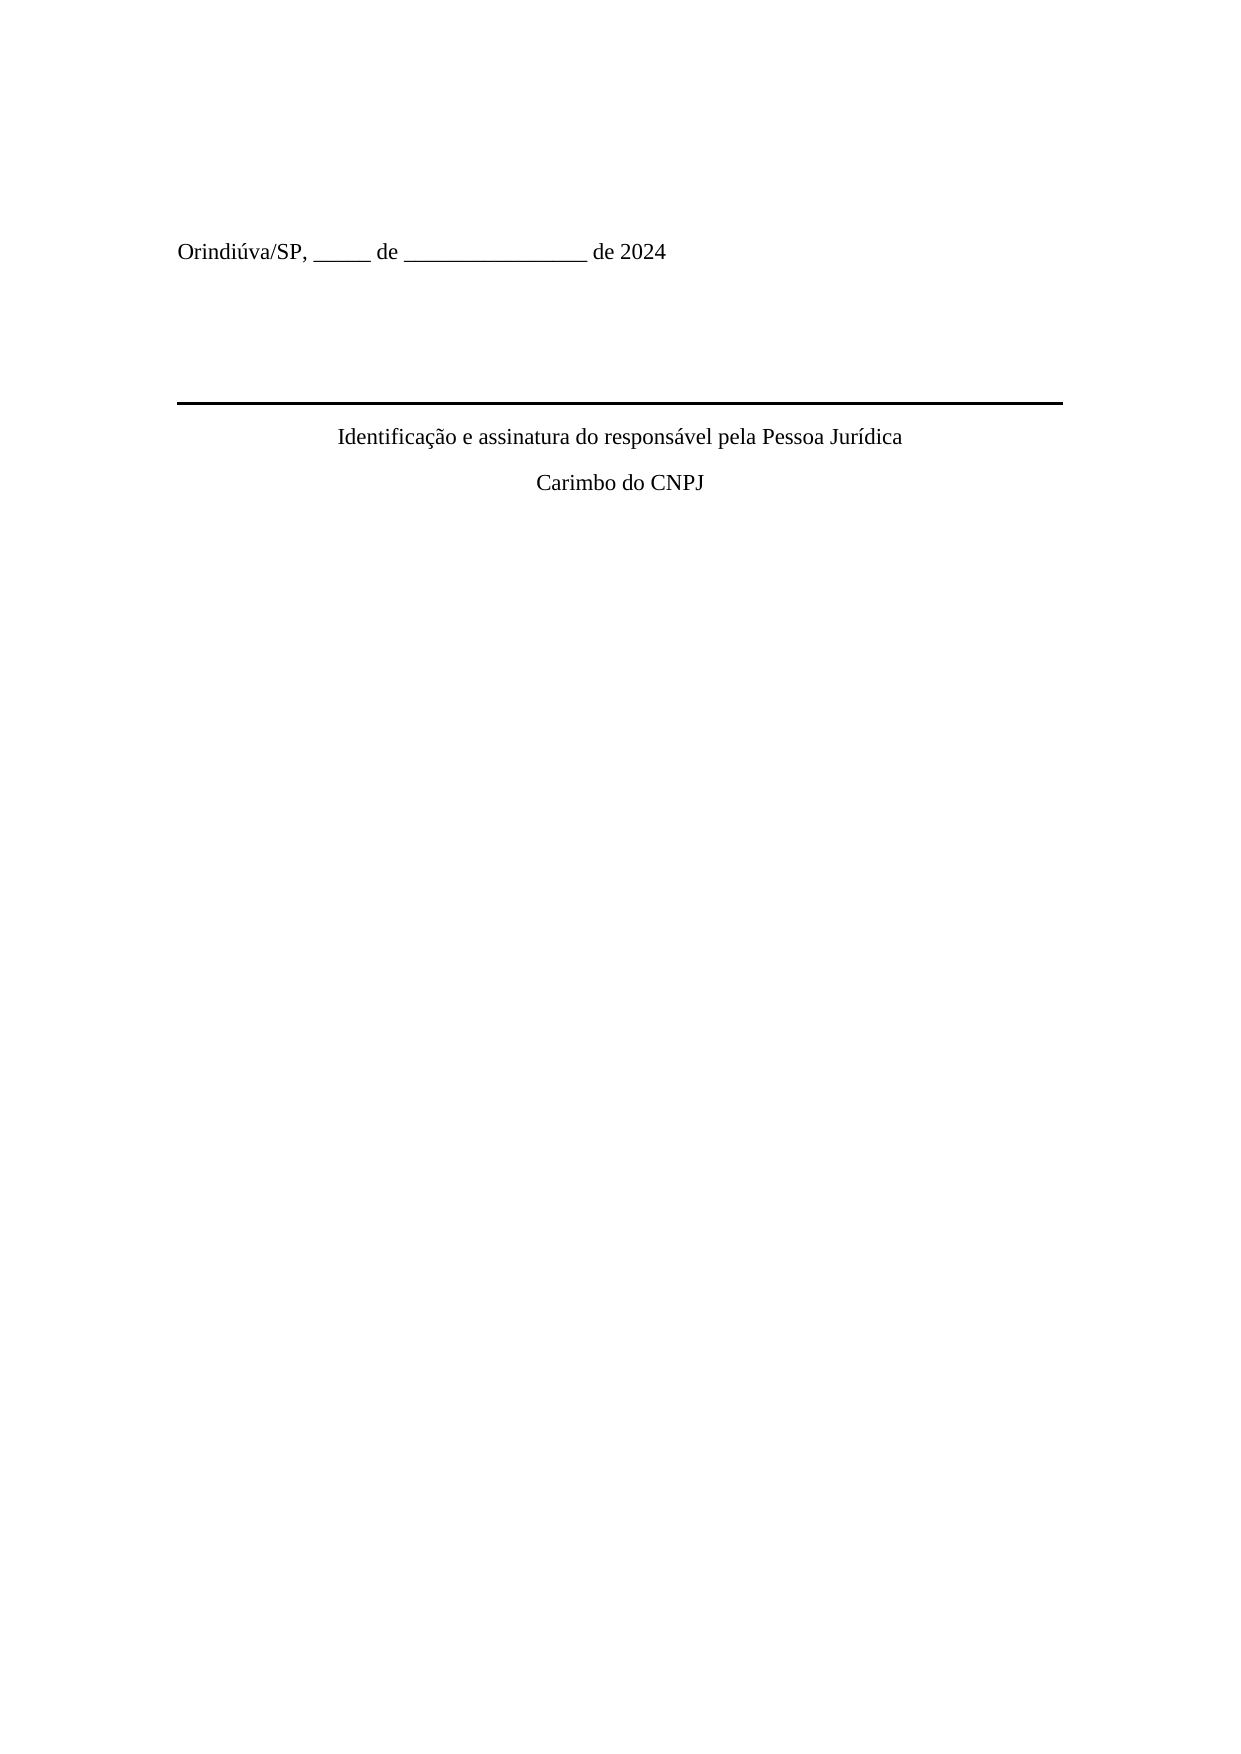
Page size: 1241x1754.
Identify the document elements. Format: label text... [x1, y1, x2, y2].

text Identificação e assinatura do responsável pela Pessoa Jurídica [177, 423, 1063, 450]
text Orindiúva/SP, _____ de ________________ de 2024 [177, 238, 1063, 264]
text Carimbo do CNPJ [177, 468, 1063, 495]
